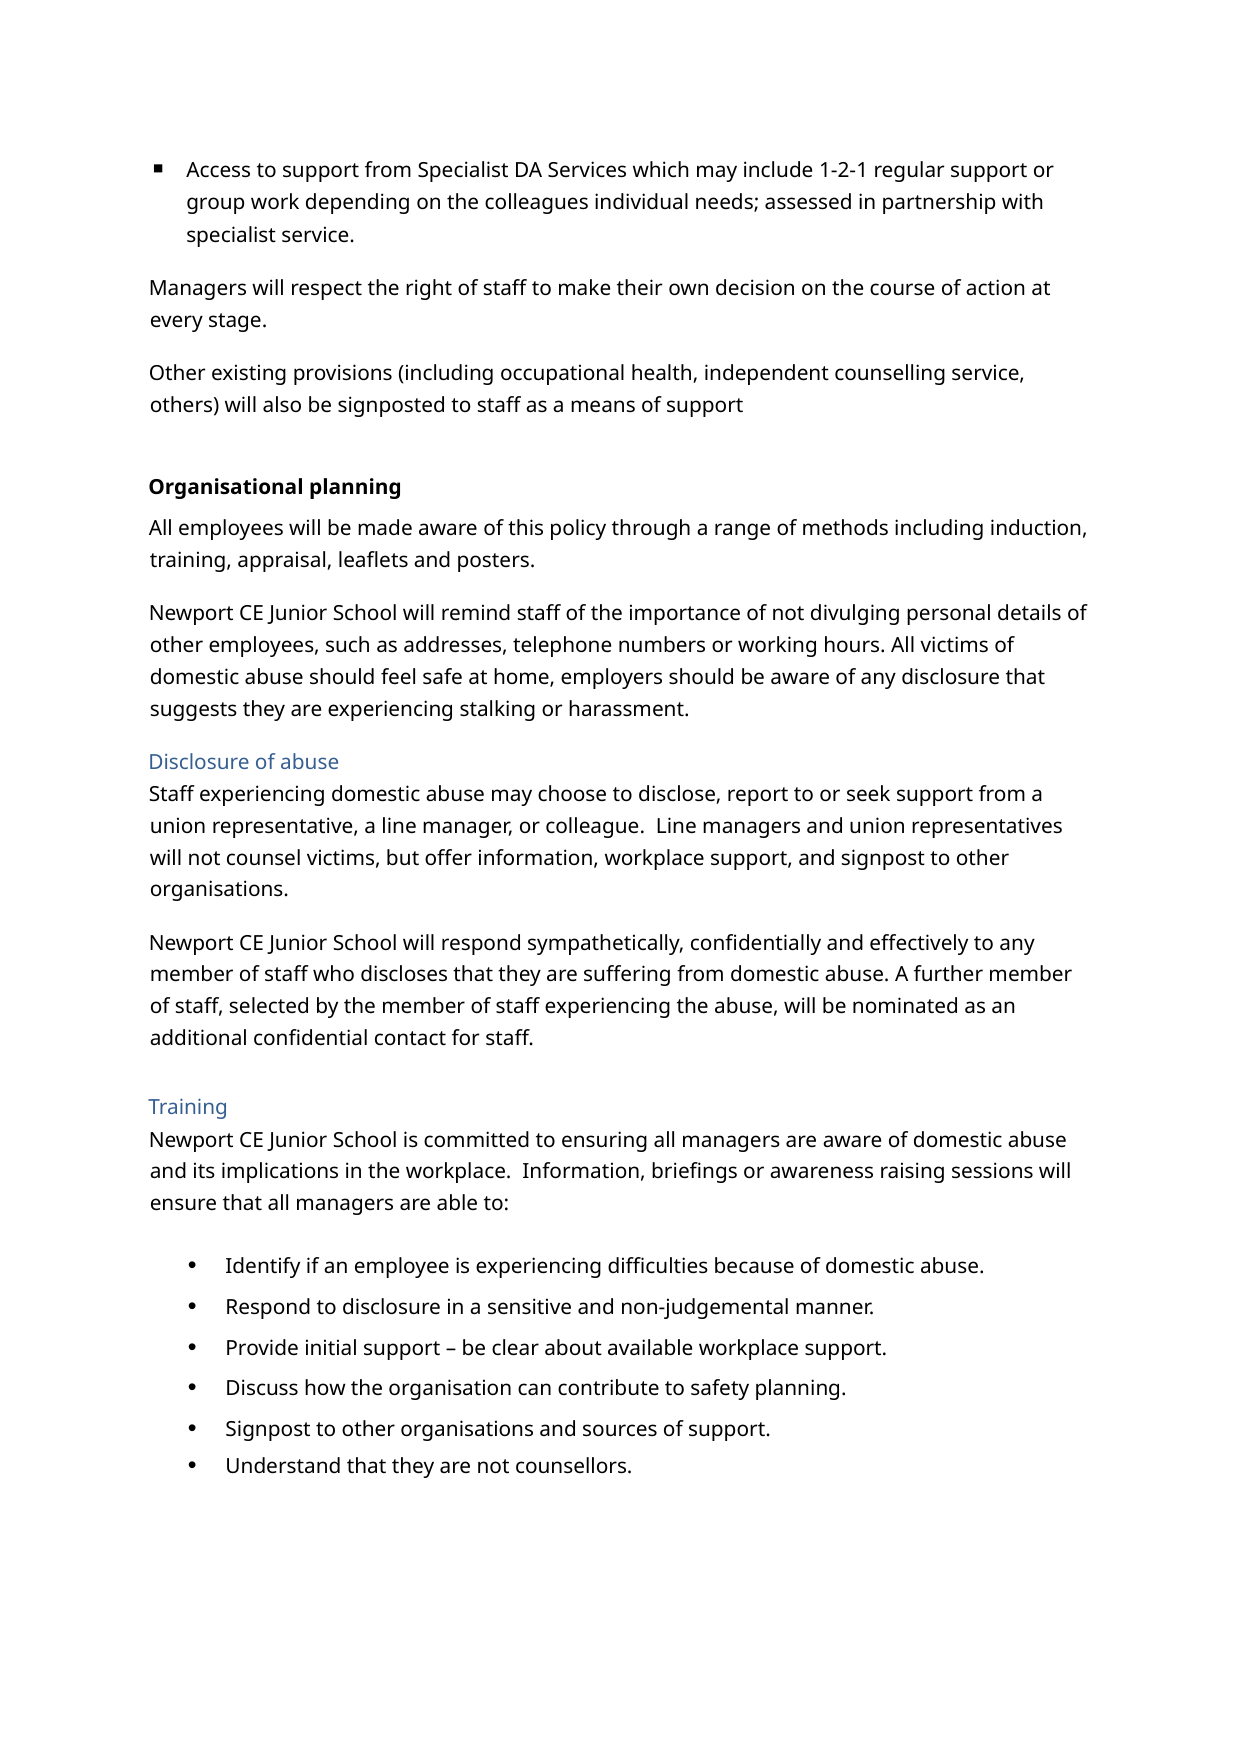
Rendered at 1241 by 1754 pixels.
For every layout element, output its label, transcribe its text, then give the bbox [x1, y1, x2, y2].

text All employees will be made aware of this policy through a range of methods including induction, training, appraisal, leaflets and posters. [148, 513, 1090, 573]
list Discuss how the organisation can contribute to safety planning. [188, 1372, 1090, 1402]
text Newport CE Junior School will respond sympathetically, confidentially and effectively to any member of staff who discloses that they are suffering from domestic abuse. A further member of staff, selected by the member of staff experiencing the abuse, will be nominated as an additional confidential contact for staff. [148, 928, 1090, 1052]
text Other existing provisions (including occupational health, independent counselling service, others) will also be signposted to staff as a means of support [148, 358, 1090, 418]
text Disclosure of abuse [148, 747, 1098, 775]
list Identify if an employee is experiencing difficulties because of domestic abuse. [188, 1250, 1090, 1280]
list Understand that they are not counsellors. [188, 1450, 1090, 1479]
list Respond to disclosure in a sensitive and non-judgemental manner. [188, 1291, 1090, 1321]
text Managers will respect the right of staff to make their own decision on the course of action at every stage. [148, 273, 1090, 333]
list Provide initial support – be clear about available workplace support. [188, 1332, 1090, 1361]
subtitle Organisational planning [148, 472, 1096, 501]
list Access to support from Specialist DA Services which may include 1-2-1 regular support or group work depending on the colleagues individual needs; assessed in partnership with specialist service. [148, 155, 1090, 248]
text Newport CE Junior School is committed to ensuring all managers are aware of domestic abuse and its implications in the workplace. Information, briefings or awareness raising sessions will ensure that all managers are able to: [148, 1125, 1090, 1217]
list Signpost to other organisations and sources of support. [188, 1413, 1090, 1442]
text Newport CE Junior School will remind staff of the importance of not divulging personal details of other employees, such as addresses, telephone numbers or working hours. All victims of domestic abuse should feel safe at home, employers should be aware of any disclosure that suggests they are experiencing stalking or harassment. [148, 598, 1090, 722]
text Training [148, 1092, 1098, 1121]
text Staff experiencing domestic abuse may choose to disclose, report to or seek support from a union representative, a line manager, or colleague. Line managers and union representatives will not counsel victims, but offer information, workplace support, and signpost to other organisations. [148, 779, 1090, 903]
